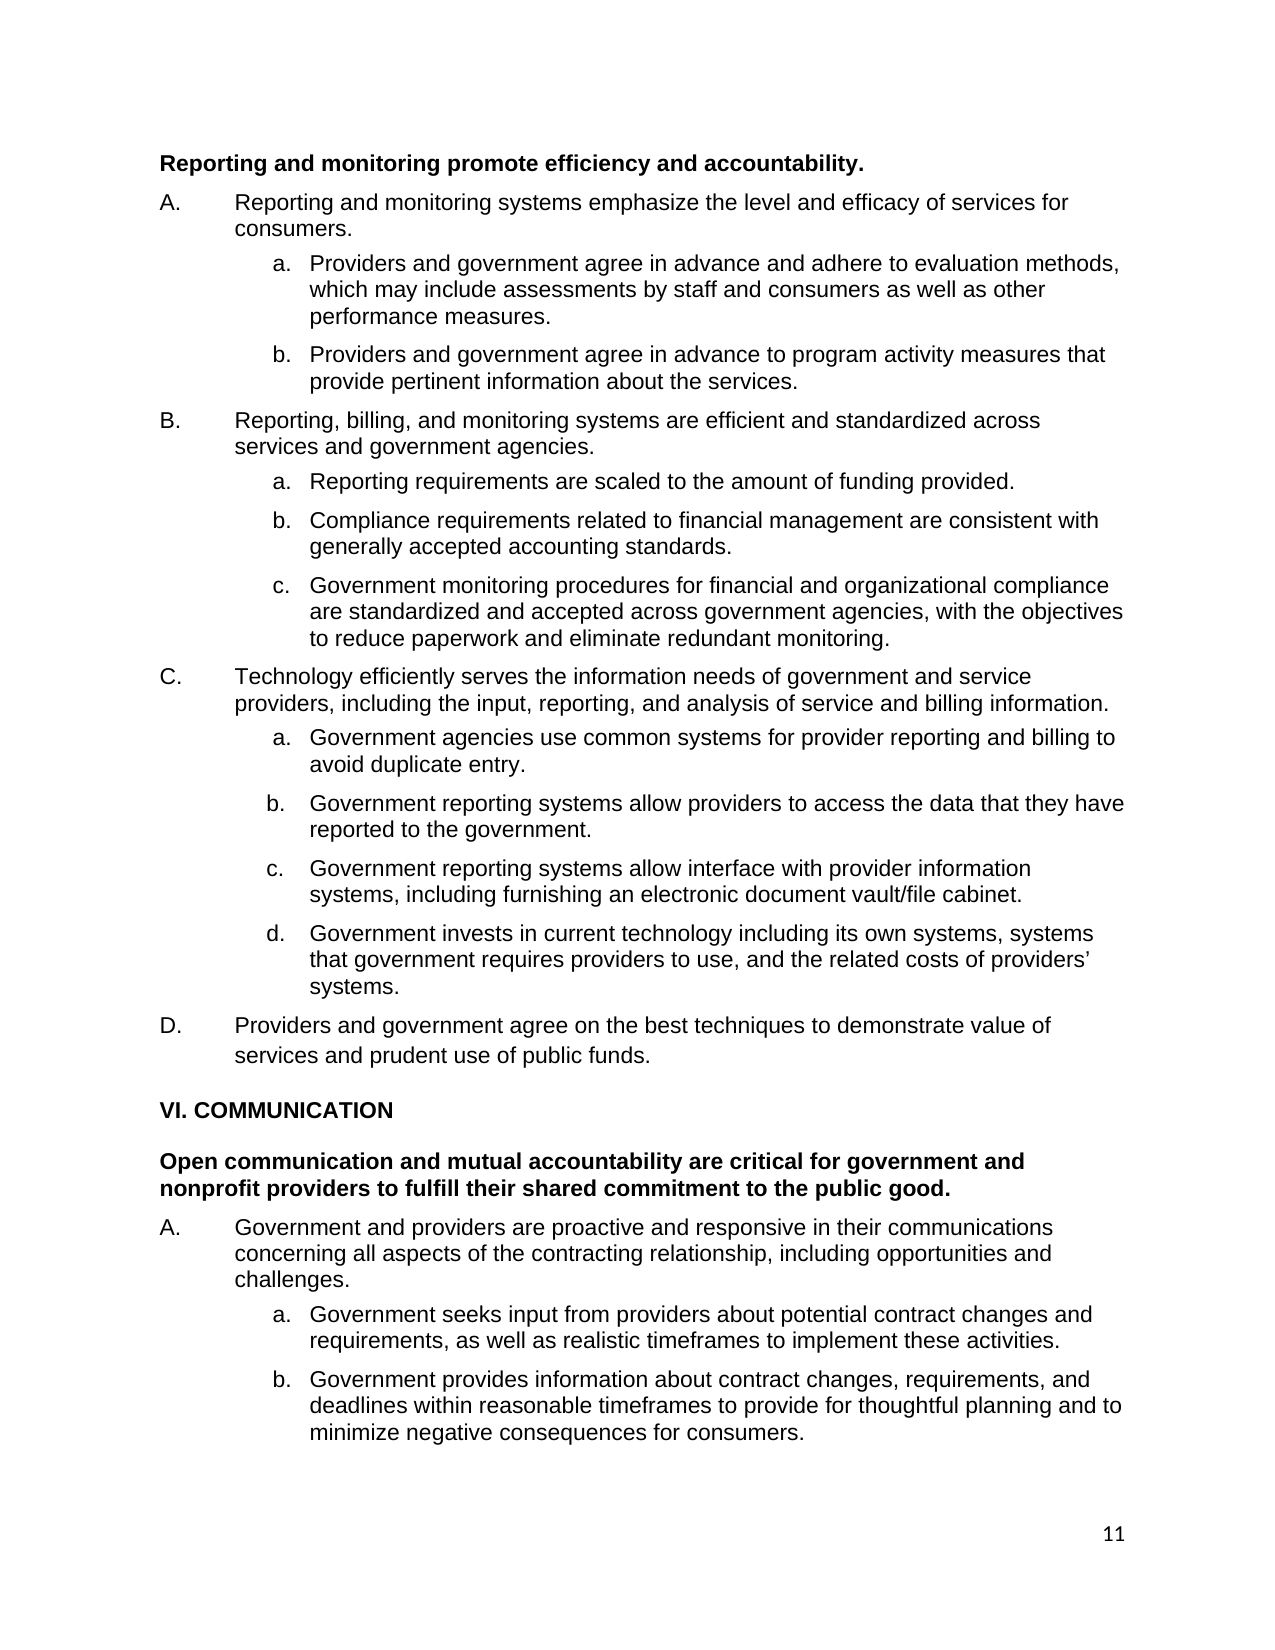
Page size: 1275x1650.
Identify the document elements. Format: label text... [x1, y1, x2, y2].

text B. Reporting, billing, and monitoring systems are efficient and standardized across services and government agencies. [159, 407, 1125, 459]
text b. Providers and government agree in advance to program activity measures that provide pertinent information about the services. [234, 341, 1125, 394]
text a. Government seeks input from providers about potential contract changes and requirements, as well as realistic timeframes to implement these activities. [234, 1301, 1125, 1354]
text Reporting and monitoring promote efficiency and accountability. [159, 150, 1125, 176]
text D. Providers and government agree on the best techniques to demonstrate value of services and prudent use of public funds. [159, 1012, 1125, 1068]
text C. Technology efficiently serves the information needs of government and service providers, including the input, reporting, and analysis of service and billing information. [159, 663, 1125, 716]
text VI. COMMUNICATION [159, 1097, 1125, 1123]
text c. Government monitoring procedures for financial and organizational compliance are standardized and accepted across government agencies, with the objectives to reduce paperwork and eliminate redundant monitoring. [234, 572, 1125, 651]
text c. Government reporting systems allow interface with provider information systems, including furnishing an electronic document vault/file cabinet. [234, 855, 1125, 907]
text b. Compliance requirements related to financial management are consistent with generally accepted accounting standards. [234, 507, 1125, 559]
text a. Providers and government agree in advance and adhere to evaluation methods, which may include assessments by staff and consumers as well as other performance measures. [234, 250, 1125, 329]
text A. Government and providers are proactive and responsive in their communications concerning all aspects of the contracting relationship, including opportunities and challenges. [159, 1213, 1125, 1293]
text d. Government invests in current technology including its own systems, systems that government requires providers to use, and the related costs of providers’ systems. [234, 920, 1125, 999]
text A. Reporting and monitoring systems emphasize the level and efficacy of services for consumers. [159, 189, 1125, 242]
text b. Government reporting systems allow providers to access the data that they have reported to the government. [234, 789, 1125, 842]
text b. Government provides information about contract changes, requirements, and deadlines within reasonable timeframes to provide for thoughtful planning and to minimize negative consequences for consumers. [234, 1366, 1125, 1445]
text a. Government agencies use common systems for provider reporting and billing to avoid duplicate entry. [234, 724, 1125, 777]
text a. Reporting requirements are scaled to the amount of funding provided. [234, 468, 1125, 494]
text Open communication and mutual accountability are critical for government and nonprofit providers to fulfill their shared commitment to the public good. [159, 1148, 1125, 1201]
